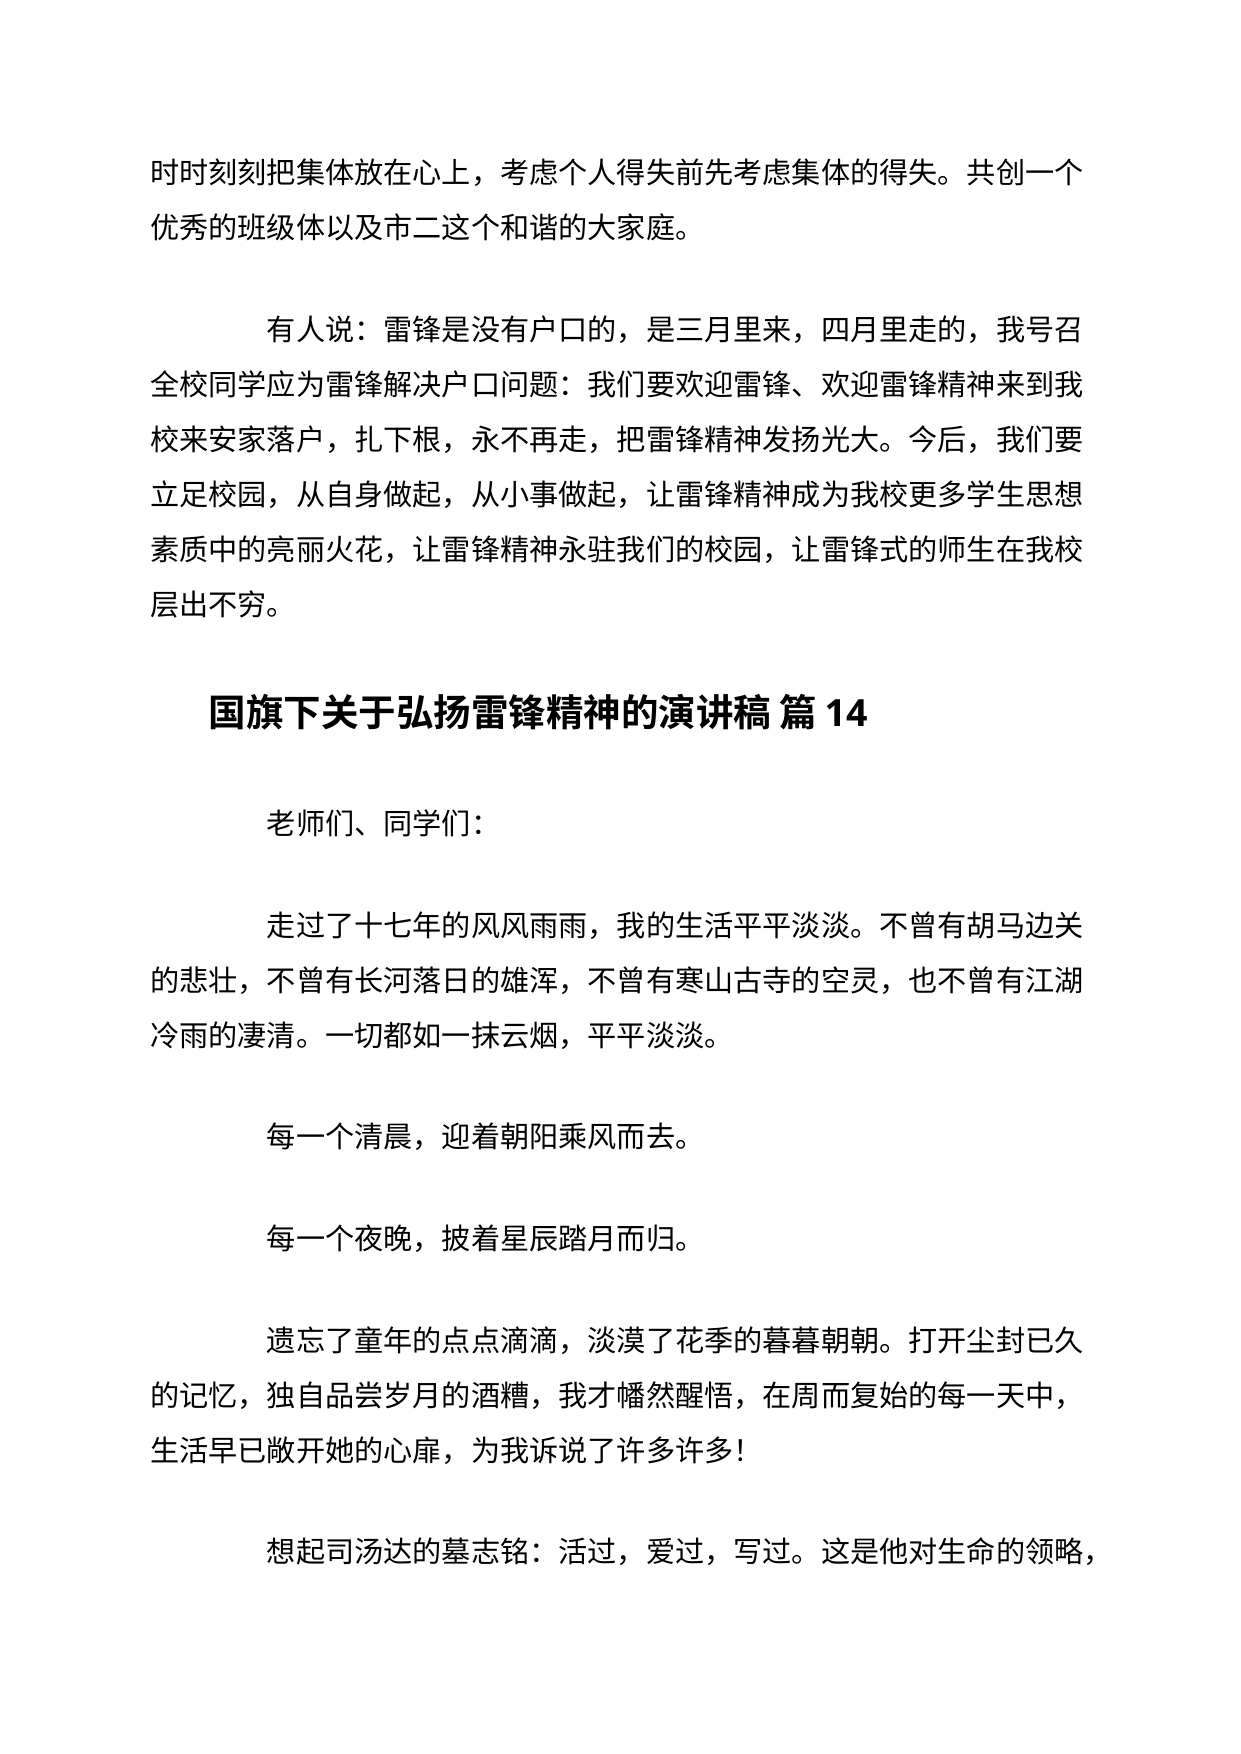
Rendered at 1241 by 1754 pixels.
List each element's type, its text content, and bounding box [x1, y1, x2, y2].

text 每一个清晨，迎着朝阳乘风而去。 [150, 1114, 1090, 1156]
text 走过了十七年的风风雨雨，我的生活平平淡淡。不曾有胡马边关的悲壮，不曾有长河落日的雄浑，不曾有寒山古寺的空灵，也不曾有江湖冷雨的凄清。一切都如一抹云烟，平平淡淡。 [150, 902, 1090, 1054]
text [150, 1529, 1090, 1571]
text 遗忘了童年的点点滴滴，淡漠了花季的暮暮朝朝。打开尘封已久的记忆，独自品尝岁月的酒糟，我才幡然醒悟，在周而复始的每一天中，生活早已敞开她的心扉，为我诉说了许多许多！ [150, 1317, 1090, 1469]
text 有人说：雷锋是没有户口的，是三月里来，四月里走的，我号召全校同学应为雷锋解决户口问题：我们要欢迎雷锋、欢迎雷锋精神来到我校来安家落户，扎下根，永不再走，把雷锋精神发扬光大。今后，我们要立足校园，从自身做起，从小事做起，让雷锋精神成为我校更多学生思想素质中的亮丽火花，让雷锋精神永驻我们的校园，让雷锋式的师生在我校层出不穷。 [150, 307, 1090, 623]
text 老师们、同学们： [150, 801, 1090, 843]
text 国旗下关于弘扬雷锋精神的演讲稿 篇14 [150, 683, 1090, 737]
text 每一个夜晚，披着星辰踏月而归。 [150, 1216, 1090, 1258]
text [150, 150, 1090, 247]
